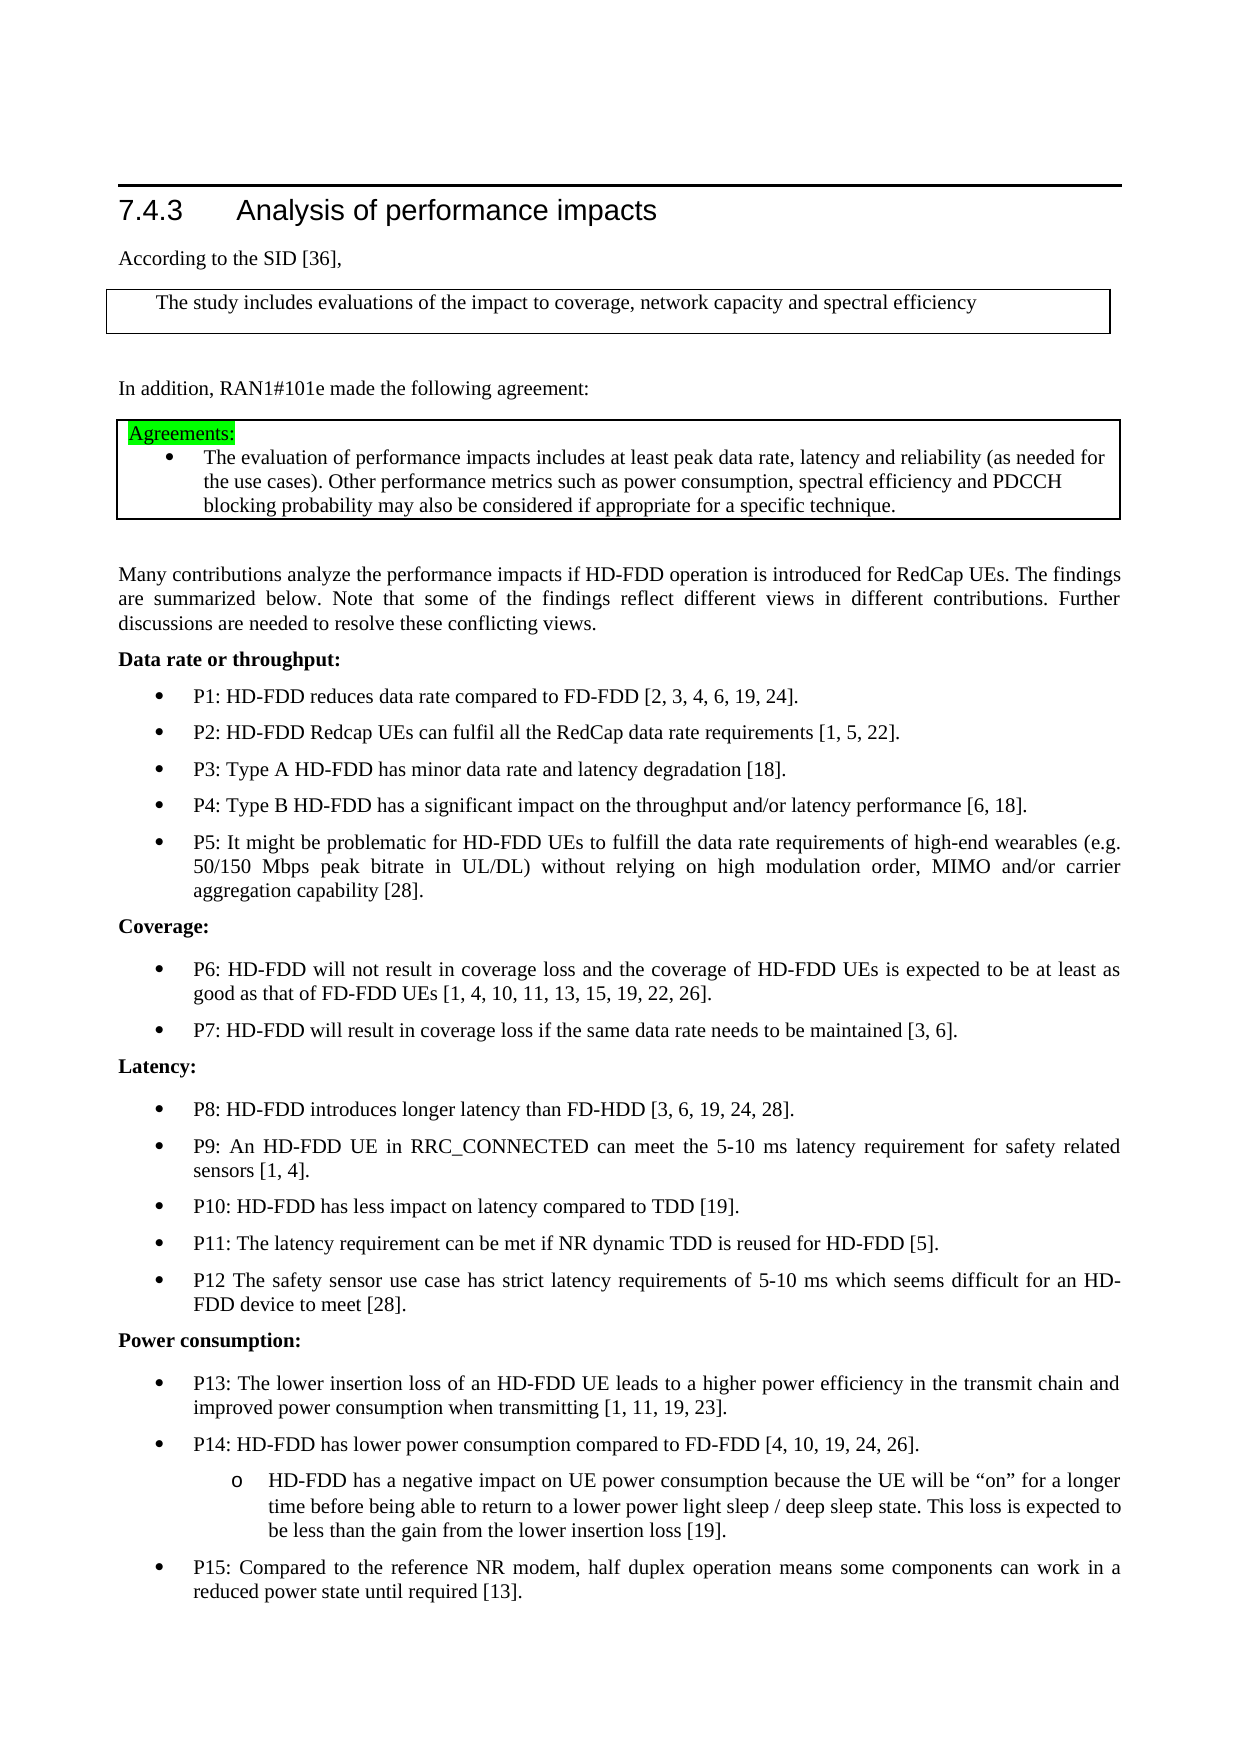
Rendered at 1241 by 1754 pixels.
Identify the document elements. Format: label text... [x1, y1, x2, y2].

text Data rate or throughput: [118, 647, 1122, 671]
list P14: HD-FDD has lower power consumption compared to FD-FDD [4, 10, 19, 24, 26]. [156, 1432, 1122, 1456]
list P15: Compared to the reference NR modem, half duplex operation means some components can work in a reduced power state until required [13]. [156, 1554, 1122, 1603]
list P5: It might be problematic for HD-FDD UEs to fulfill the data rate requirements of high-end wearables (e.g. 50/150 Mbps peak bitrate in UL/DL) without relying on high modulation order, MIMO and/or carrier aggregation capability [28]. [156, 830, 1122, 902]
text According to the SID [36], [118, 246, 1122, 270]
list P7: HD-FDD will result in coverage loss if the same data rate needs to be maintained [3, 6]. [156, 1018, 1122, 1042]
list P8: HD-FDD introduces longer latency than FD-HDD [3, 6, 19, 24, 28]. [156, 1097, 1122, 1121]
list P4: Type B HD-FDD has a significant impact on the throughput and/or latency performance [6, 18]. [156, 793, 1122, 817]
list P2: HD-FDD Redcap UEs can fulfil all the RedCap data rate requirements [1, 5, 22]. [156, 720, 1122, 744]
text Latency: [118, 1054, 1122, 1078]
list P13: The lower insertion loss of an HD-FDD UE leads to a higher power efficiency in the transmit chain and improved power consumption when transmitting [1, 11, 19, 23]. [156, 1371, 1122, 1419]
text Power consumption: [118, 1328, 1122, 1352]
list P12 The safety sensor use case has strict latency requirements of 5-10 ms which seems difficult for an HD-FDD device to meet [28]. [156, 1268, 1122, 1316]
list P11: The latency requirement can be met if NR dynamic TDD is reused for HD-FDD [5]. [156, 1231, 1122, 1255]
table_header Agreements: The evaluation of performance impacts includes at least peak data rate, latency and reliability (as needed for the use cases). Other performance metrics such as power consumption, spectral efficiency and PDCCH blocking probability may also be considered if appropriate for a specific technique. [118, 421, 1119, 517]
text In addition, RAN1#101e made the following agreement: [118, 376, 1122, 400]
text Many contributions analyze the performance impacts if HD-FDD operation is introduced for RedCap UEs. The findings are summarized below. Note that some of the findings reflect different views in different contributions. Further discussions are needed to resolve these conflicting views. [118, 562, 1122, 634]
list P3: Type A HD-FDD has minor data rate and latency degradation [18]. [156, 757, 1122, 781]
subtitle 7.4.3 Analysis of performance impacts [118, 187, 1122, 227]
list P10: HD-FDD has less impact on latency compared to TDD [19]. [156, 1194, 1122, 1218]
list P9: An HD-FDD UE in RRC_CONNECTED can meet the 5-10 ms latency requirement for safety related sensors [1, 4]. [156, 1134, 1122, 1182]
list P6: HD-FDD will not result in coverage loss and the coverage of HD-FDD UEs is expected to be at least as good as that of FD-FDD UEs [1, 4, 10, 11, 13, 15, 19, 22, 26]. [156, 957, 1122, 1005]
list P1: HD-FDD reduces data rate compared to FD-FDD [2, 3, 4, 6, 19, 24]. [156, 683, 1122, 708]
text Coverage: [118, 914, 1122, 938]
list HD-FDD has a negative impact on UE power consumption because the UE will be “on” for a longer time before being able to return to a lower power light sleep / deep sleep state. This loss is expected to be less than the gain from the lower insertion loss [19]. [231, 1468, 1122, 1542]
table_header The study includes evaluations of the impact to coverage, network capacity and spectral efficiency [107, 290, 1109, 332]
